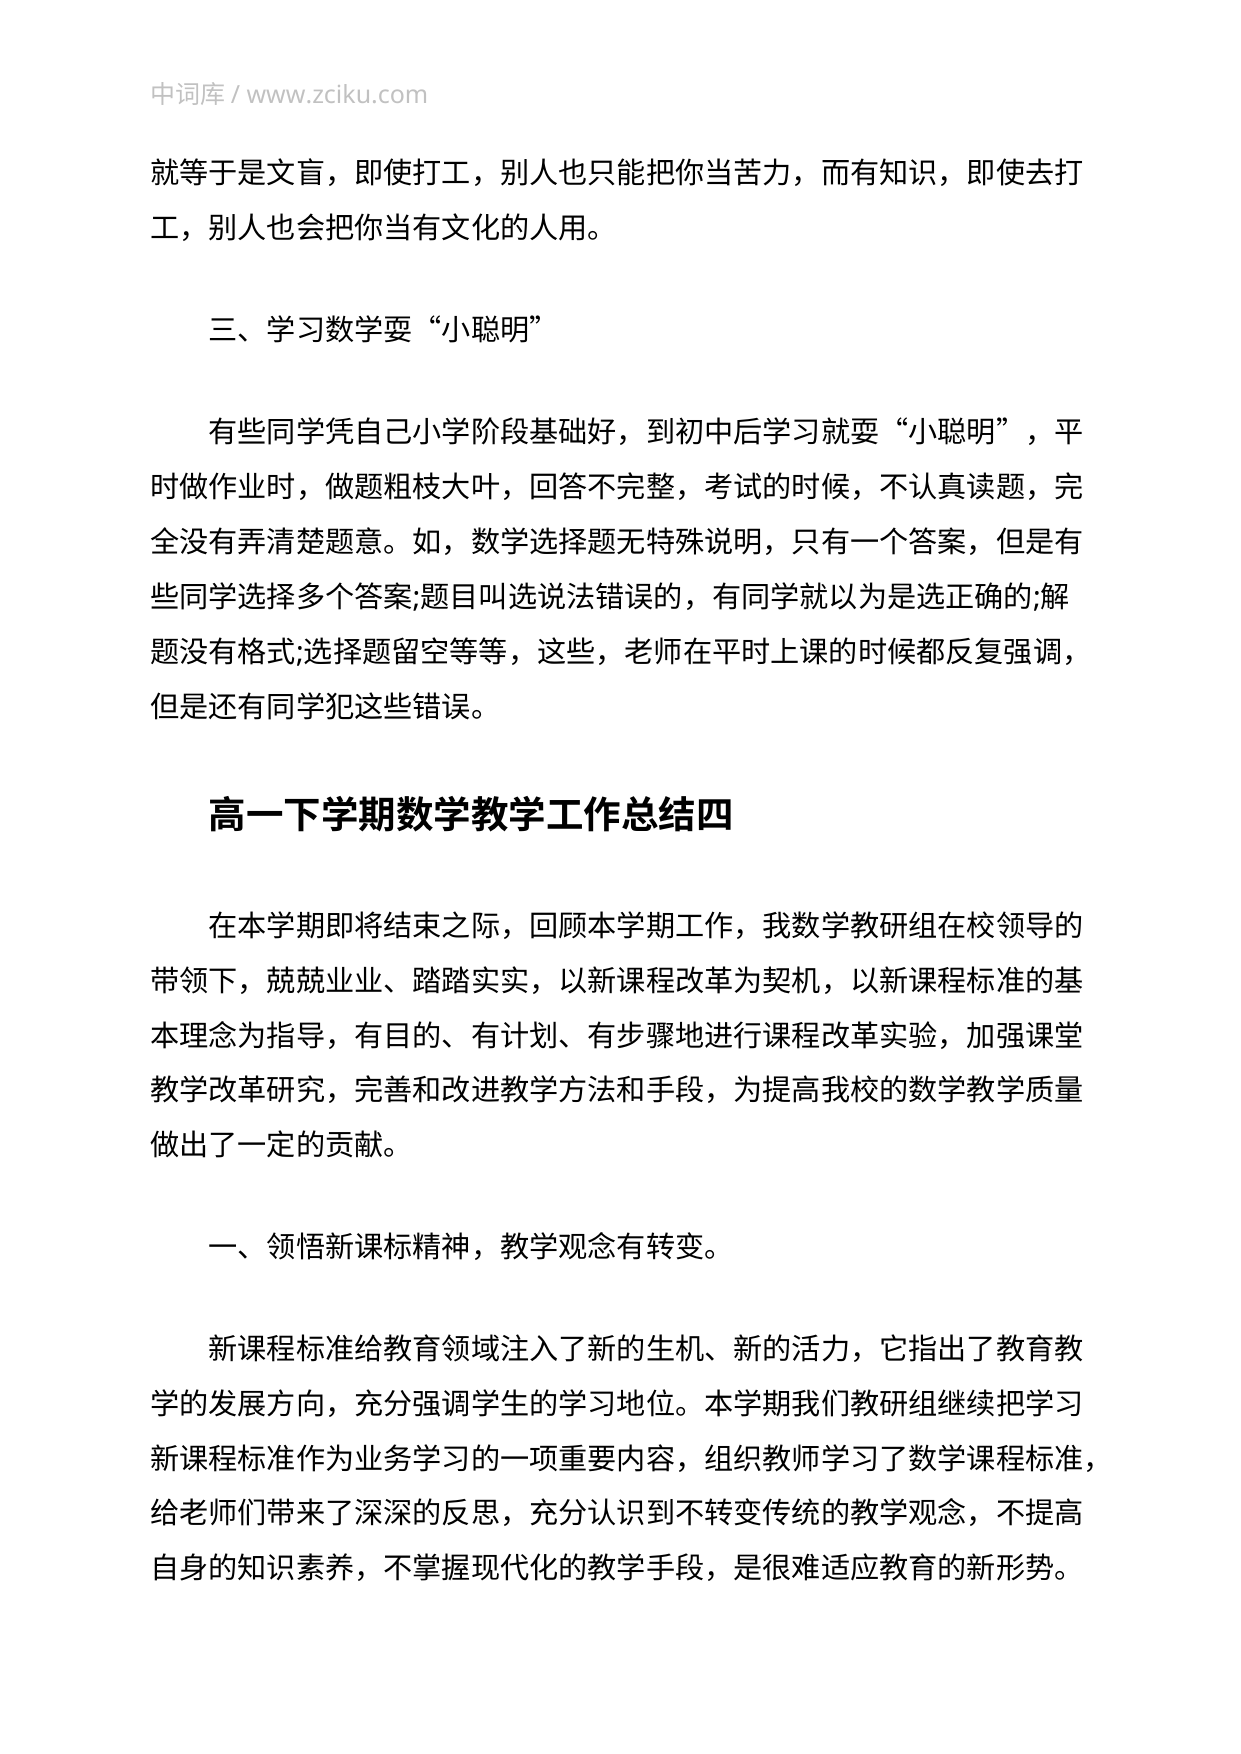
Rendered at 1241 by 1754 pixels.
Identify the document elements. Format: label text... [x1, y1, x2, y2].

text 有些同学凭自己小学阶段基础好，到初中后学习就耍“小聪明”，平时做作业时，做题粗枝大叶，回答不完整，考试的时候，不认真读题，完全没有弄清楚题意。如，数学选择题无特殊说明，只有一个答案，但是有些同学选择多个答案;题目叫选说法错误的，有同学就以为是选正确的;解题没有格式;选择题留空等等，这些，老师在平时上课的时候都反复强调，但是还有同学犯这些错误。 [150, 408, 1090, 725]
text 在本学期即将结束之际，回顾本学期工作，我数学教研组在校领导的带领下，兢兢业业、踏踏实实，以新课程改革为契机，以新课程标准的基本理念为指导，有目的、有计划、有步骤地进行课程改革实验，加强课堂教学改革研究，完善和改进教学方法和手段，为提高我校的数学教学质量做出了一定的贡献。 [150, 902, 1090, 1164]
text 高一下学期数学教学工作总结四 [150, 785, 1090, 839]
text 三、学习数学耍“小聪明” [150, 307, 1090, 349]
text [150, 1325, 1090, 1587]
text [150, 150, 1090, 247]
text 一、领悟新课标精神，教学观念有转变。 [150, 1224, 1090, 1266]
